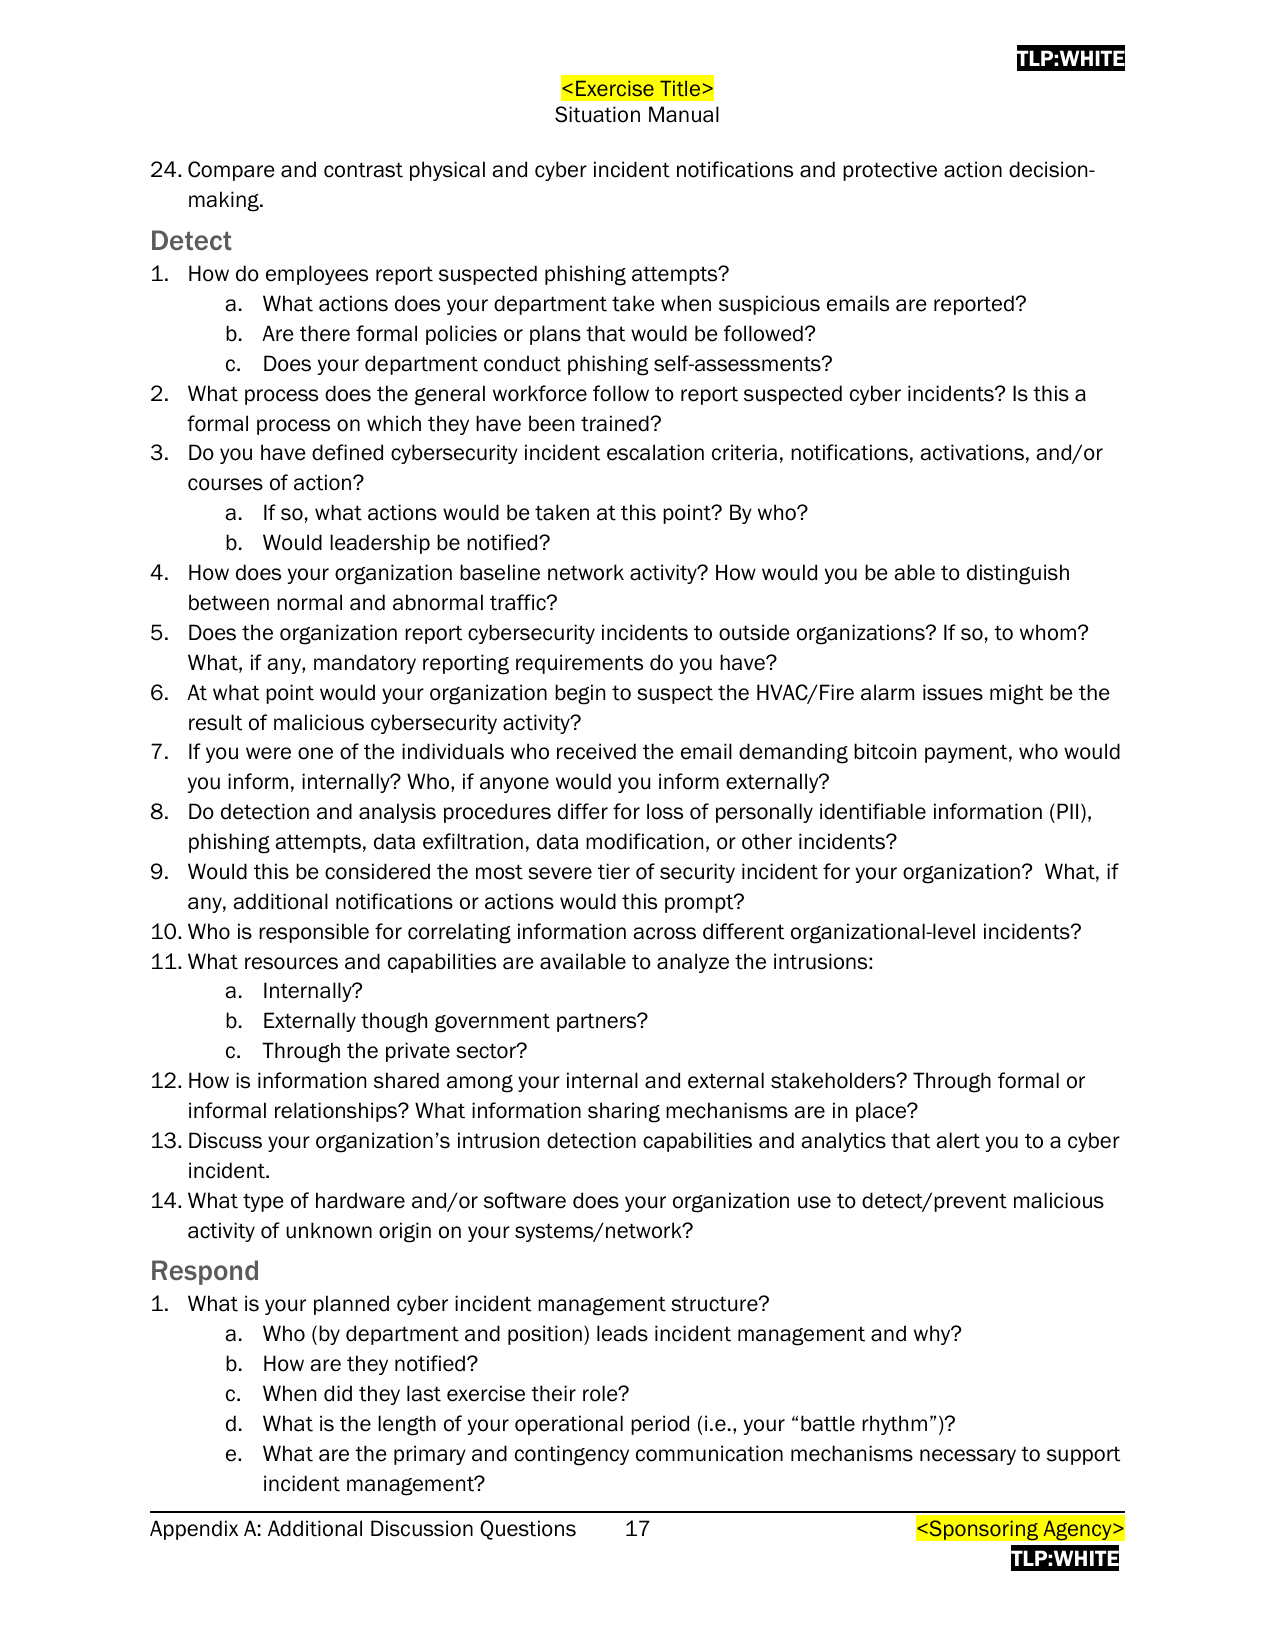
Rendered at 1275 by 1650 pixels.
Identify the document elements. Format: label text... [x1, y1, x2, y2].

list What process does the general workforce follow to report suspected cyber incidents? Is this a formal process on which they have been trained? [150, 380, 1125, 436]
list Does your department conduct phishing self-assessments? [225, 350, 1125, 376]
list What is your planned cyber incident management structure? [150, 1291, 1125, 1317]
list What resources and capabilities are available to analyze the intrusions: [150, 948, 1125, 974]
list How is information shared among your internal and external stakeholders? Through formal or informal relationships? What information sharing mechanisms are in place? [150, 1068, 1125, 1123]
list Compare and contrast physical and cyber incident notifications and protective action decision-making. [150, 157, 1125, 213]
list What type of hardware and/or software does your organization use to detect/prevent malicious activity of unknown origin on your systems/network? [150, 1187, 1125, 1243]
list What actions does your department take when suspicious emails are reported? [225, 290, 1125, 316]
list If so, what actions would be taken at this point? By who? [225, 499, 1125, 526]
list Who is responsible for correlating information across different organizational-level incidents? [150, 918, 1125, 944]
list When did they last exercise their role? [225, 1380, 1125, 1406]
list How do employees report suspected phishing attempts? [150, 260, 1125, 286]
list How does your organization baseline network activity? How would you be able to distinguish between normal and abnormal traffic? [150, 559, 1125, 615]
list Does the organization report cybersecurity incidents to outside organizations? If so, to whom? What, if any, mandatory reporting requirements do you have? [150, 619, 1125, 675]
subtitle Respond [150, 1253, 1125, 1287]
list At what point would your organization begin to suspect the HVAC/Fire alarm issues might be the result of malicious cybersecurity activity? [150, 679, 1125, 735]
list Through the private sector? [225, 1038, 1125, 1064]
list Do detection and analysis procedures differ for loss of personally identifiable information (PII), phishing attempts, data exfiltration, data modification, or other incidents? [150, 798, 1125, 854]
list If you were one of the individuals who received the email demanding bitcoin payment, who would you inform, internally? Who, if anyone would you inform externally? [150, 739, 1125, 795]
list Externally though government partners? [225, 1008, 1125, 1034]
list Discuss your organization’s intrusion detection capabilities and analytics that alert you to a cyber incident. [150, 1127, 1125, 1183]
subtitle Detect [150, 223, 1125, 256]
list Would this be considered the most severe tier of security incident for your organization? What, if any, additional notifications or actions would this prompt? [150, 858, 1125, 914]
list Do you have defined cybersecurity incident escalation criteria, notifications, activations, and/or courses of action? [150, 440, 1125, 496]
list What is the length of your operational period (i.e., your “battle rhythm”)? [225, 1410, 1125, 1436]
list Are there formal policies or plans that would be followed? [225, 320, 1125, 346]
list What are the primary and contingency communication mechanisms necessary to support incident management? [225, 1440, 1125, 1496]
list Would leadership be notified? [225, 529, 1125, 556]
list How are they notified? [225, 1351, 1125, 1377]
list Internally? [225, 978, 1125, 1004]
list Who (by department and position) leads incident management and why? [225, 1321, 1125, 1347]
